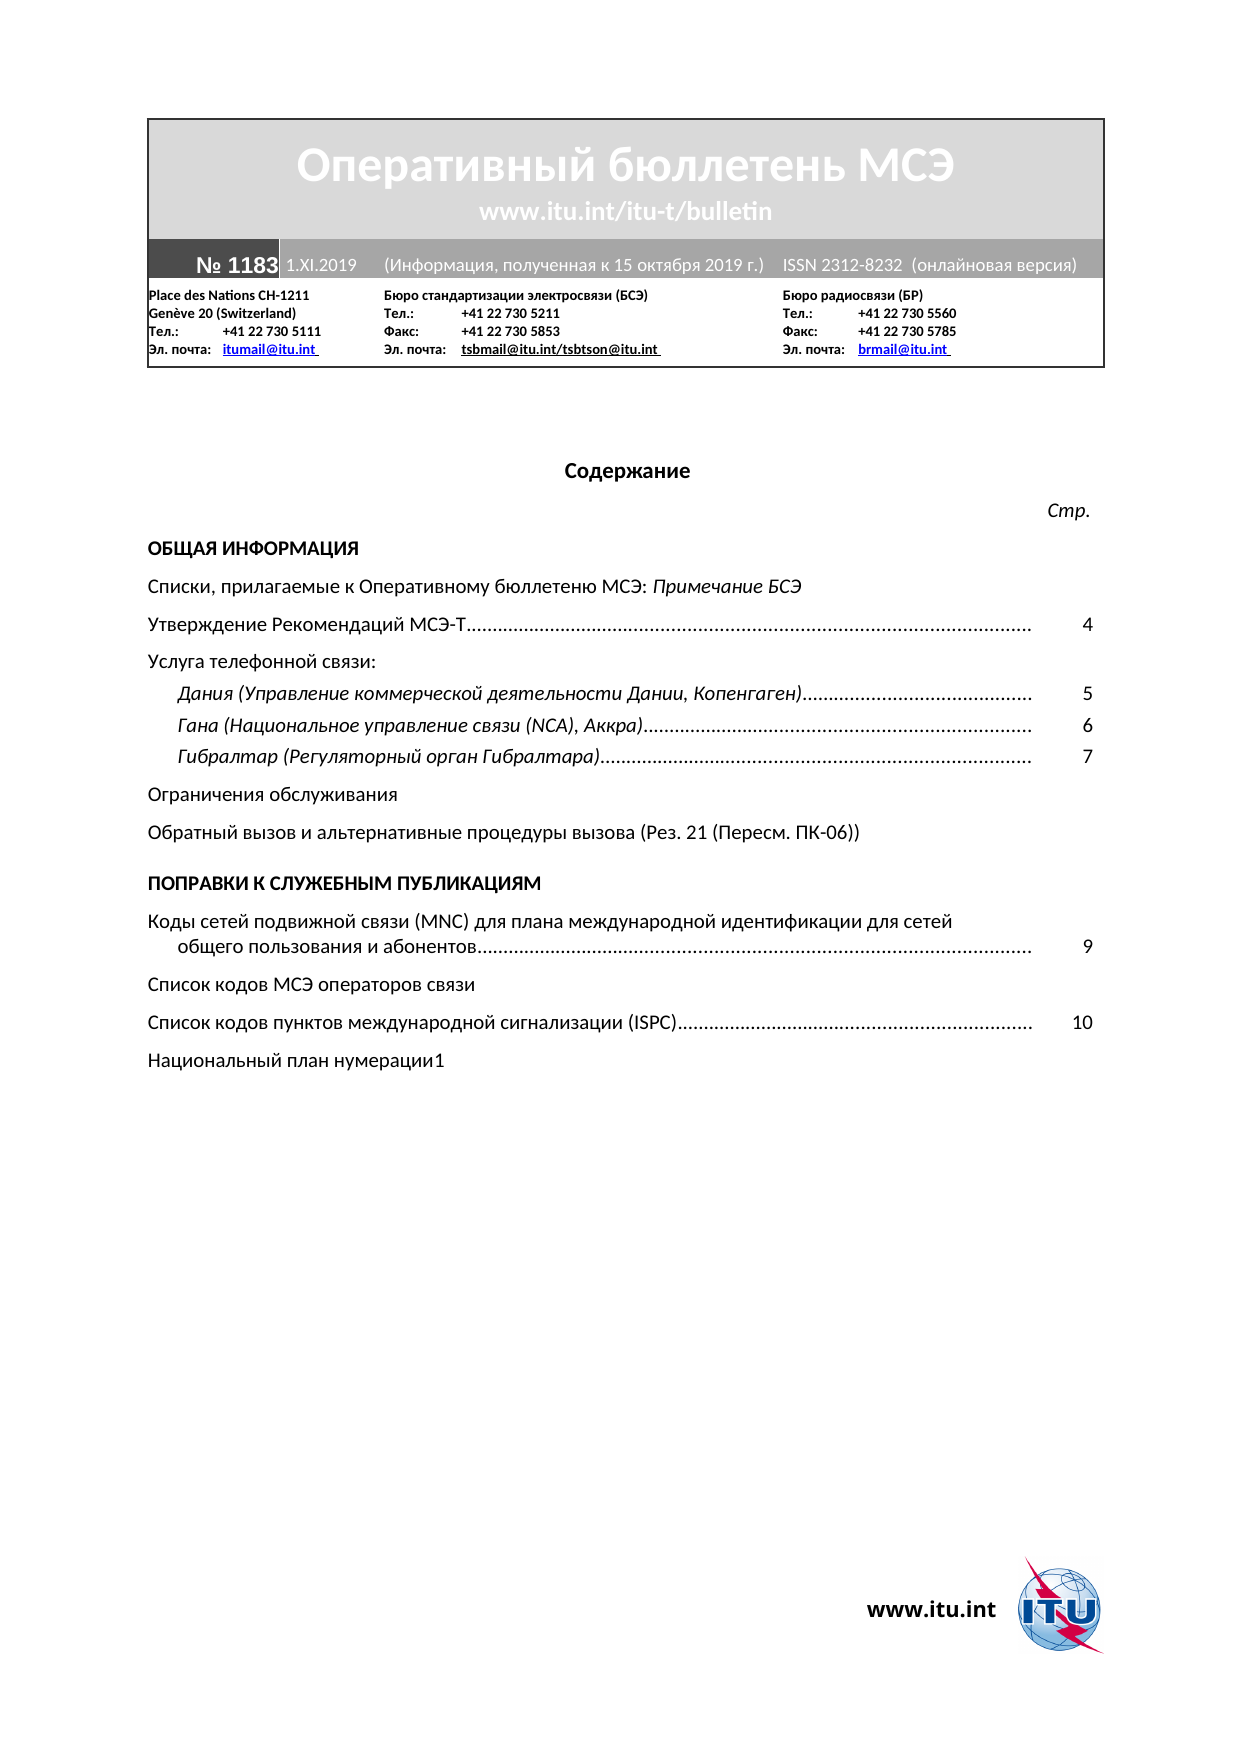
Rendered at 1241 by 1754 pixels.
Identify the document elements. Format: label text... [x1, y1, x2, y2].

table_cell Бюро стандартизации электросвязи (БСЭ) Тел.: +41 22 730 5211 Факс: +41 22 730 5853 Эл. почта: tsbmail@itu.int/tsbtson@itu.int [383, 278, 782, 366]
subtitle Содержание [162, 456, 1092, 484]
text ПОПРАВКИ К СЛУЖЕБНЫМ ПУБЛИКАЦИЯМ [148, 870, 1092, 895]
text Список кодов МСЭ операторов связи 10 [148, 971, 1092, 997]
text Стр. [148, 497, 1092, 522]
text Дания (Управление коммерческой деятельности Дании, Копенгаген) 5 [177, 680, 1092, 706]
table_cell ISSN 2312-8232 (онлайновая версия) [782, 239, 1103, 278]
text Списки, прилагаемые к Оперативному бюллетеню МСЭ: Примечание БСЭ 3 [148, 573, 1092, 598]
table_header Оперативный бюллетень МСЭ www.itu.int/itu-t/bulletin [149, 120, 1103, 239]
picture [1018, 1556, 1104, 1654]
table_cell 1.ХI.2019 [280, 239, 383, 278]
text ОБЩАЯ ИНФОРМАЦИЯ [148, 535, 1092, 560]
table_cell Place des Nations CH-1211 Genève 20 (Switzerland) Тел.: +41 22 730 5111 Эл. почта: itumail@itu.int [149, 278, 383, 366]
text Гана (Национальное управление связи (NCA), Аккра) 6 [177, 712, 1092, 737]
text Утверждение Рекомендаций МСЭ-Т 4 [148, 611, 1092, 636]
text Услуга телефонной связи: [148, 649, 1092, 674]
text Ограничения обслуживания 8 [148, 782, 1092, 807]
table_cell (Информация, полученная к 15 октября 2019 г.) [383, 239, 782, 278]
text Национальный план нумерации 11 [148, 1047, 1092, 1072]
table_cell № 1183 [149, 239, 279, 278]
text Коды сетей подвижной связи (MNC) для плана международной идентификации для сетей общего пользования и абонентов 9 [148, 908, 1092, 959]
table_cell Бюро радиосвязи (БР) Тел.: +41 22 730 5560 Факс: +41 22 730 5785 Эл. почта: brmail@itu.int [782, 278, 1103, 366]
text Список кодов пунктов международной сигнализации (ISPC) 10 [148, 1009, 1092, 1034]
text Обратный вызов и альтернативные процедуры вызова (Рез. 21 (Пересм. ПК-06)) 8 [148, 819, 1092, 845]
text Гибралтар (Регуляторный орган Гибралтара) 7 [177, 744, 1092, 769]
